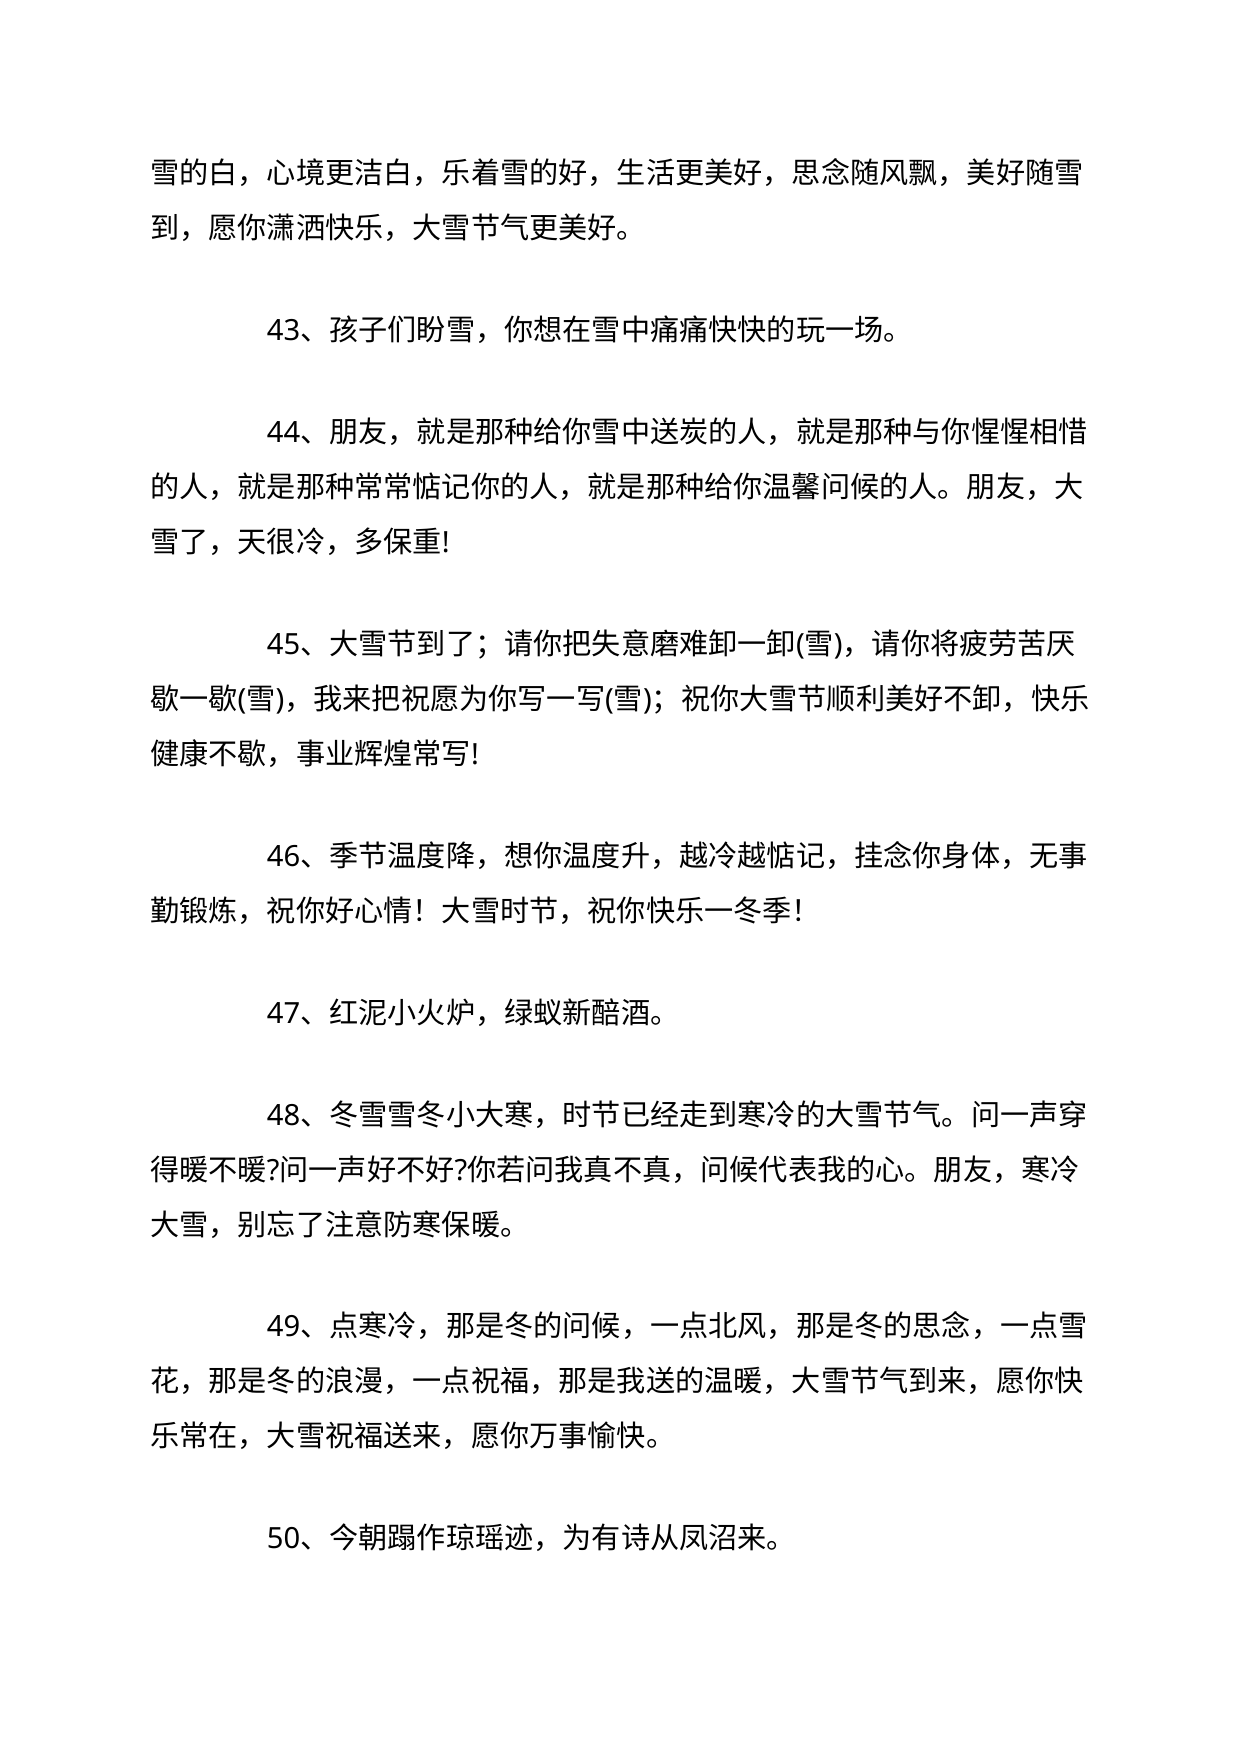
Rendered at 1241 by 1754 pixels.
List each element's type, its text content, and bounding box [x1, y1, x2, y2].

text 45、大雪节到了；请你把失意磨难卸一卸(雪)，请你将疲劳苦厌歇一歇(雪)，我来把祝愿为你写一写(雪)；祝你大雪节顺利美好不卸，快乐健康不歇，事业辉煌常写! [150, 621, 1090, 773]
text 49、点寒冷，那是冬的问候，一点北风，那是冬的思念，一点雪花，那是冬的浪漫，一点祝福，那是我送的温暖，大雪节气到来，愿你快乐常在，大雪祝福送来，愿你万事愉快。 [150, 1303, 1090, 1455]
text 50、今朝蹋作琼瑶迹，为有诗从凤沼来。 [150, 1515, 1090, 1557]
text 48、冬雪雪冬小大寒，时节已经走到寒冷的大雪节气。问一声穿得暖不暖?问一声好不好?你若问我真不真，问候代表我的心。朋友，寒冷大雪，别忘了注意防寒保暖。 [150, 1091, 1090, 1243]
text 47、红泥小火炉，绿蚁新醅酒。 [150, 989, 1090, 1032]
text 43、孩子们盼雪，你想在雪中痛痛快快的玩一场。 [150, 307, 1090, 349]
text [150, 150, 1090, 247]
text 44、朋友，就是那种给你雪中送炭的人，就是那种与你惺惺相惜的人，就是那种常常惦记你的人，就是那种给你温馨问候的人。朋友，大雪了，天很冷，多保重! [150, 409, 1090, 561]
text 46、季节温度降，想你温度升，越冷越惦记，挂念你身体，无事勤锻炼，祝你好心情！大雪时节，祝你快乐一冬季！ [150, 832, 1090, 930]
